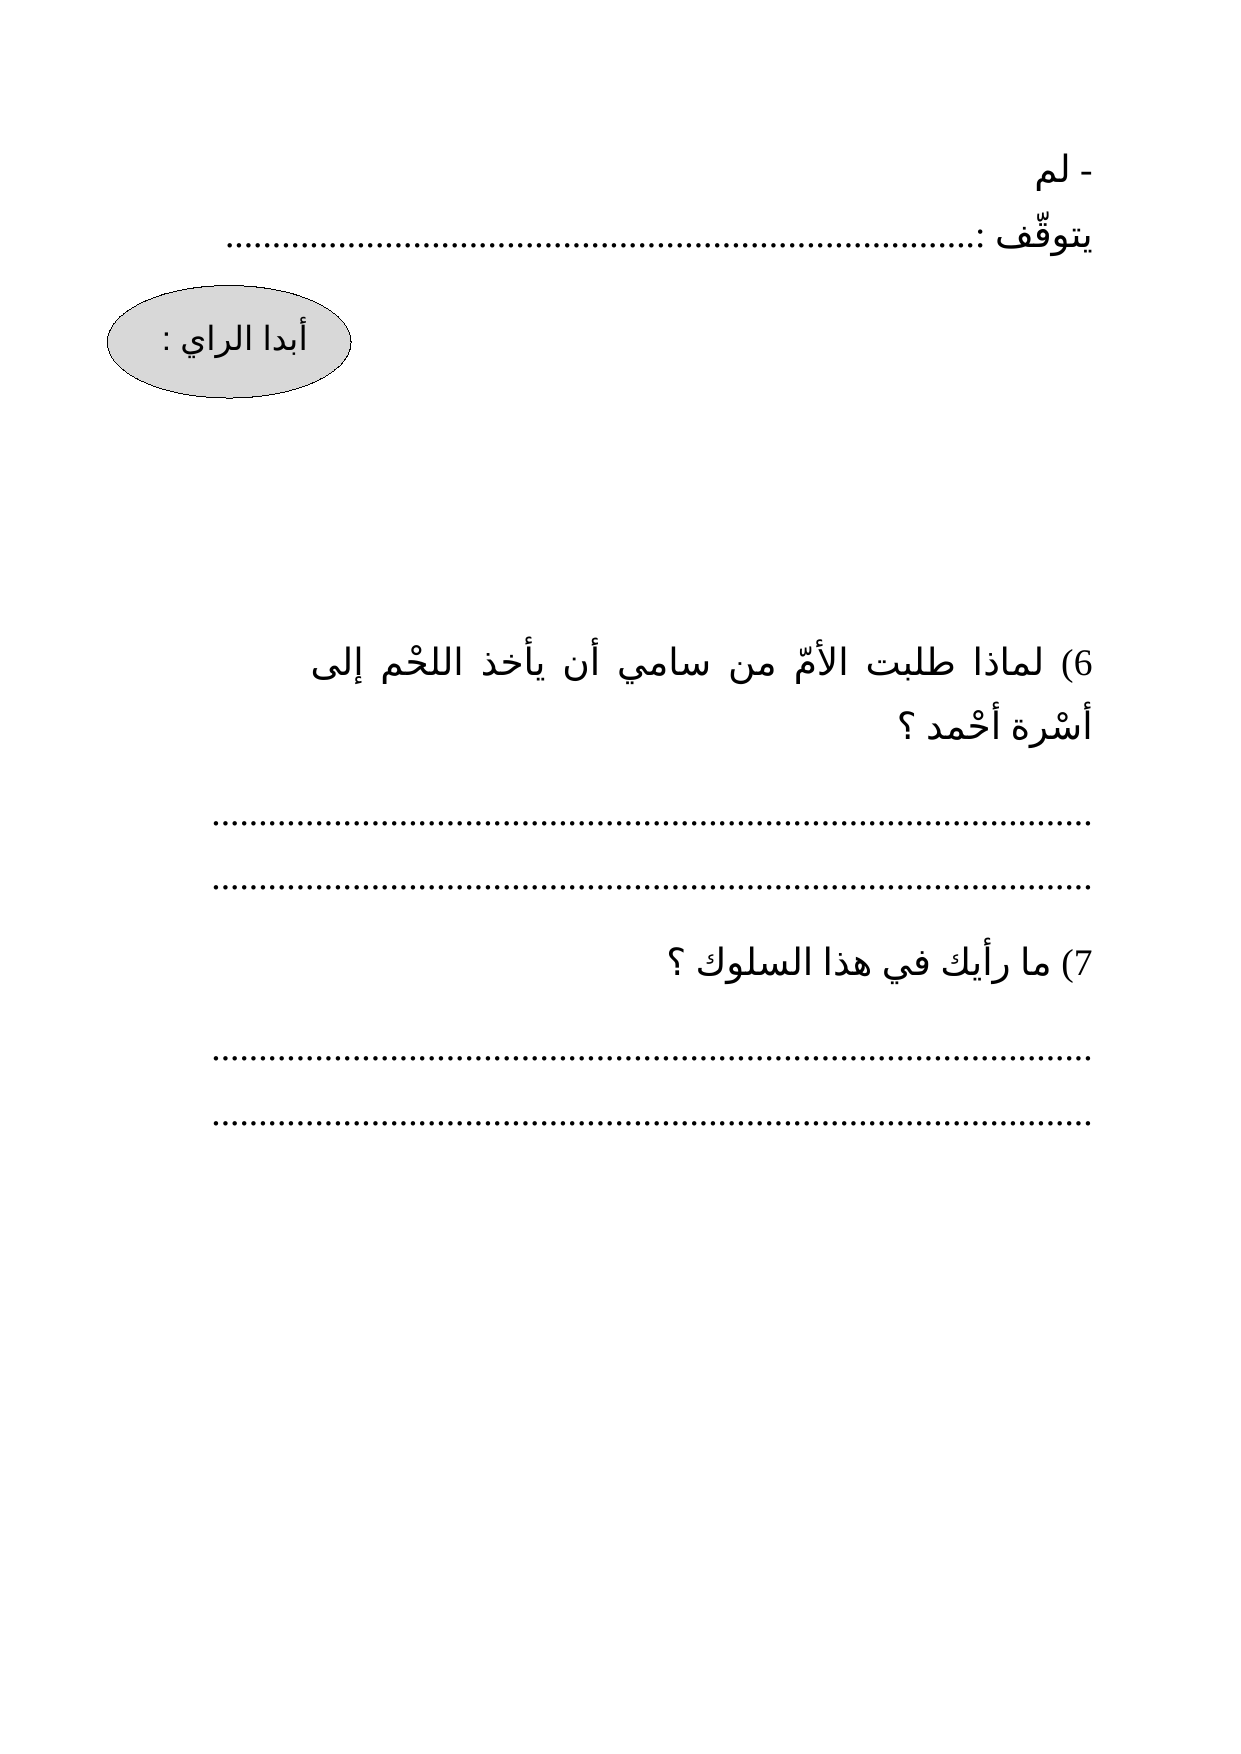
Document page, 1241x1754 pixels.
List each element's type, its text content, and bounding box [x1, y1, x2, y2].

text ............................................................................................................................................................................................ [207, 1026, 1093, 1134]
text ............................................................................................................................................................................................ [207, 790, 1093, 898]
text - لم يتوقّف :................................................................................ [192, 148, 1093, 255]
text 7) ما رأيك في هذا السلوك ؟ [310, 940, 1093, 983]
text 6) لماذا طلبت الأمّ من سامي أن يأخذ اللحْم إلى أسْرة أحْمد ؟ [310, 640, 1093, 748]
